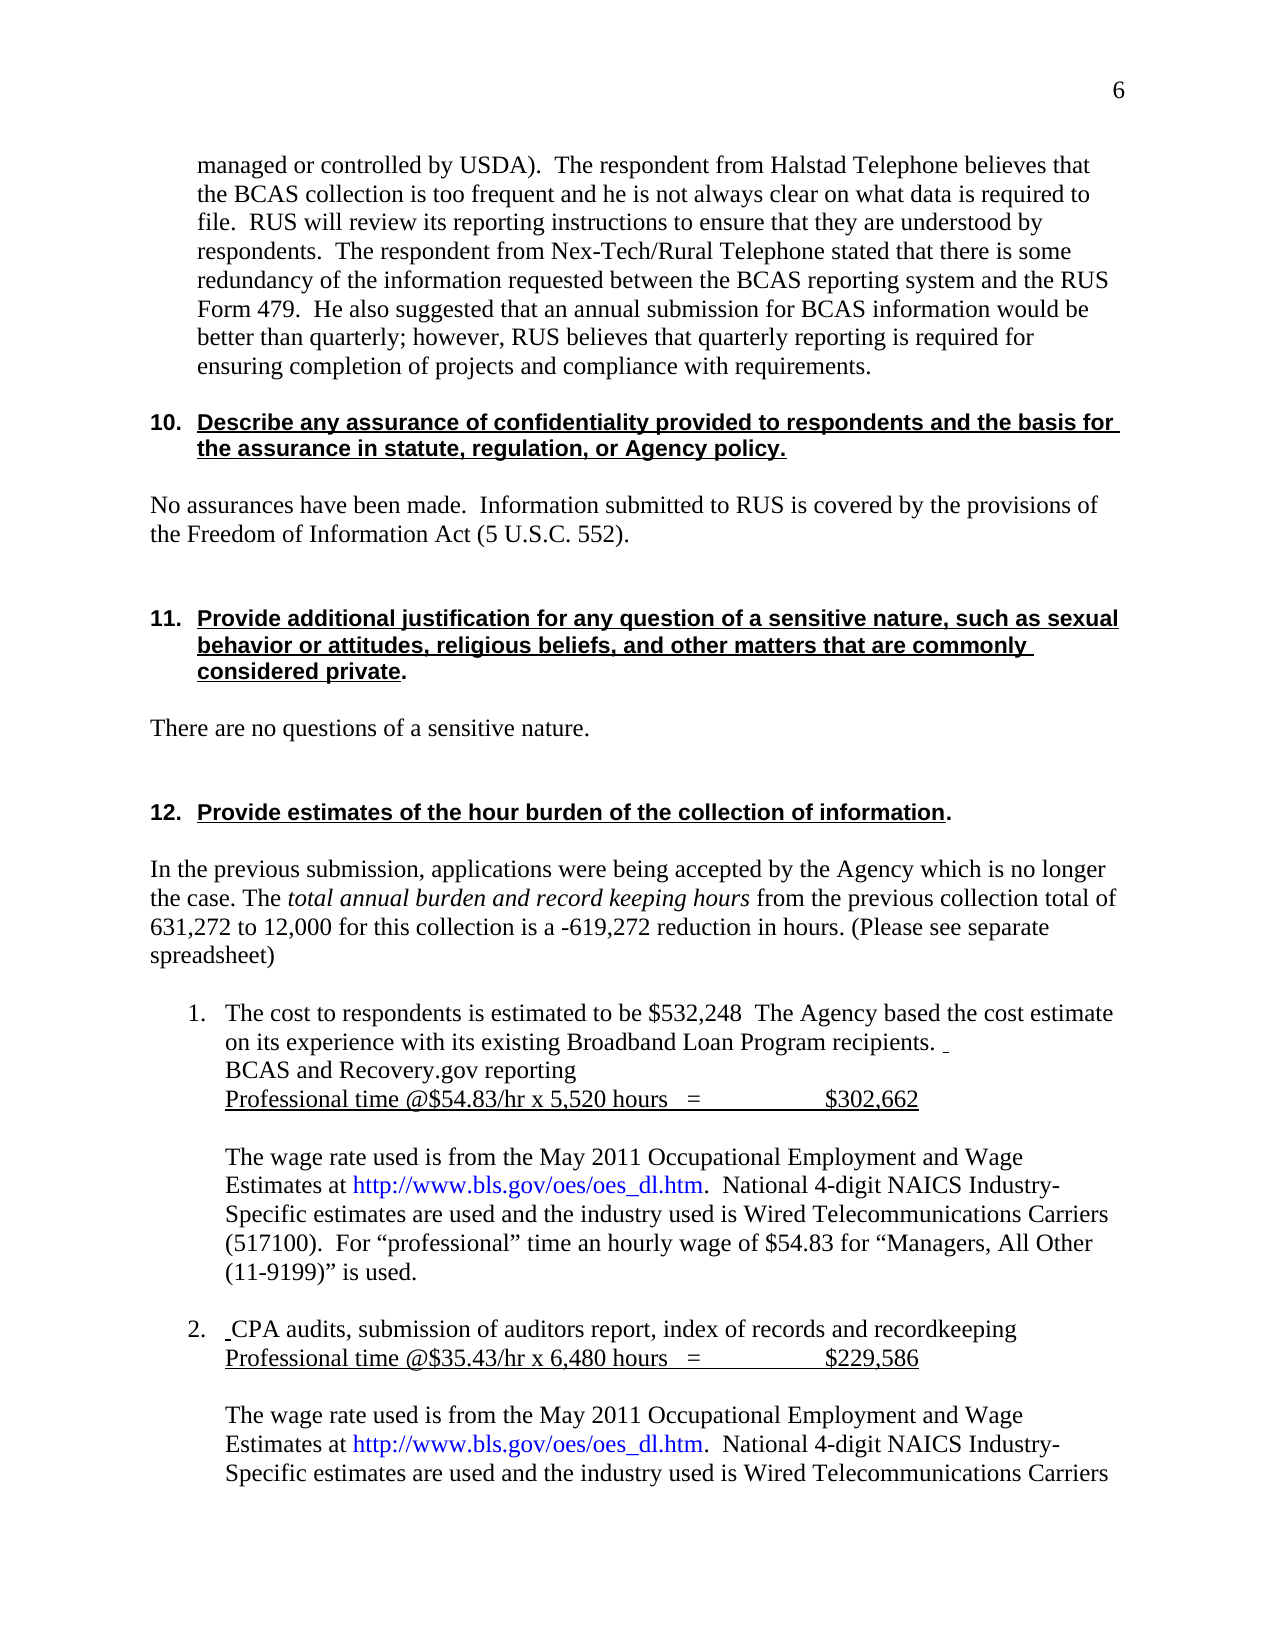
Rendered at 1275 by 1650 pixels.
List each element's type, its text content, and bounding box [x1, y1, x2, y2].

text Professional time @$35.43/hr x 6,480 hours = $229,586 [225, 1343, 1125, 1372]
text No assurances have been made. Information submitted to RUS is covered by the provisions of the Freedom of Information Act (5 U.S.C. 552). [150, 490, 1125, 548]
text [225, 1401, 1125, 1487]
text The wage rate used is from the May 2011 Occupational Employment and Wage Estimates at http://www.bls.gov/oes/oes_dl.htm. National 4-digit NAICS Industry-Specific estimates are used and the industry used is Wired Telecommunications Carriers (517100). For “professional” time an hourly wage of $54.83 for “Managers, All Other (11-9199)” is used. [225, 1142, 1125, 1286]
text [197, 150, 1125, 380]
list CPA audits, submission of auditors report, index of records and recordkeeping [187, 1314, 1125, 1343]
text There are no questions of a sensitive nature. [150, 713, 1125, 742]
text In the previous submission, applications were being accepted by the Agency which is no longer the case. The total annual burden and record keeping hours from the previous collection total of 631,272 to 12,000 for this collection is a -619,272 reduction in hours. (Please see separate spreadsheet) [150, 854, 1125, 969]
text 10. Describe any assurance of confidentiality provided to respondents and the basis for the assurance in statute, regulation, or Agency policy. [150, 409, 1125, 461]
text 11. Provide additional justification for any question of a sensitive nature, such as sexual behavior or attitudes, religious beliefs, and other matters that are commonly considered private. [150, 605, 1125, 684]
text BCAS and Recovery.gov reporting [187, 1056, 1125, 1084]
list The cost to respondents is estimated to be $532,248 The Agency based the cost estimate on its experience with its existing Broadband Loan Program recipients. [187, 998, 1125, 1056]
text 12. Provide estimates of the hour burden of the collection of information. [150, 799, 1125, 826]
text Professional time @$54.83/hr x 5,520 hours = $302,662 [225, 1084, 1125, 1113]
